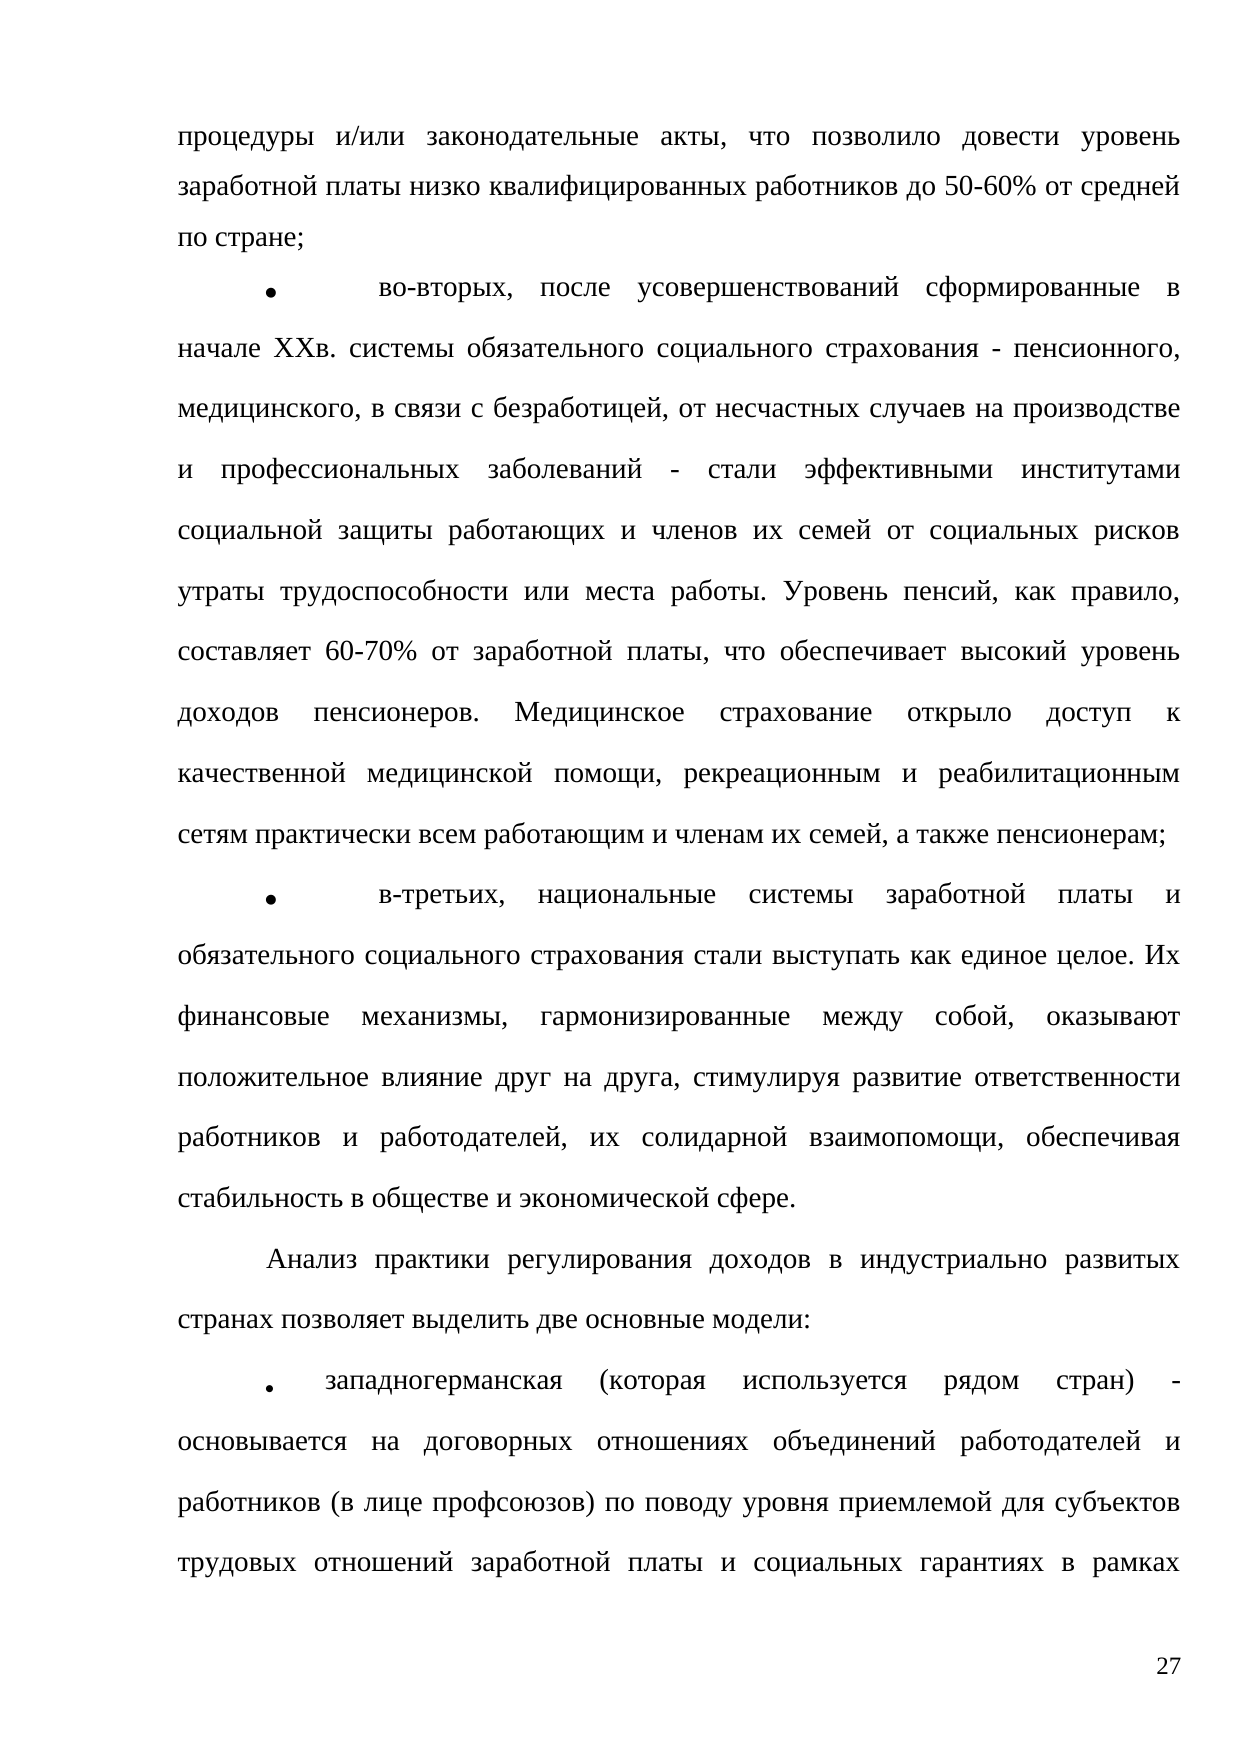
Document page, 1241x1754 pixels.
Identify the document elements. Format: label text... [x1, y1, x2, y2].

list во-вторых, после усовершенствований сформированные в начале ХХв. системы обязательного социального страхования - пенсионного, медицинского, в связи с безработицей, от несчастных случаев на производстве и профессиональных заболеваний - стали эффективными институтами социальной защиты работающих и членов их семей от социальных рисков утраты трудоспособности или места работы. Уровень пенсий, как правило, составляет 60-70% от заработной платы, что обеспечивает высокий уровень доходов пенсионеров. Медицинское страхование открыло доступ к качественной медицинской помощи, рекреационным и реабилитационным сетям практически всем работающим и членам их семей, а также пенсионерам; [177, 269, 1181, 856]
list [177, 118, 1181, 252]
text Анализ практики регулирования доходов в индустриально развитых странах позволяет выделить две основные модели: [177, 1241, 1181, 1342]
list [177, 1362, 1181, 1585]
list в-третьих, национальные системы заработной платы и обязательного социального страхования стали выступать как единое целое. Их финансовые механизмы, гармонизированные между собой, оказывают положительное влияние друг на друга, стимулируя развитие ответственности работников и работодателей, их солидарной взаимопомощи, обеспечивая стабильность в обществе и экономической сфере. [177, 876, 1181, 1221]
